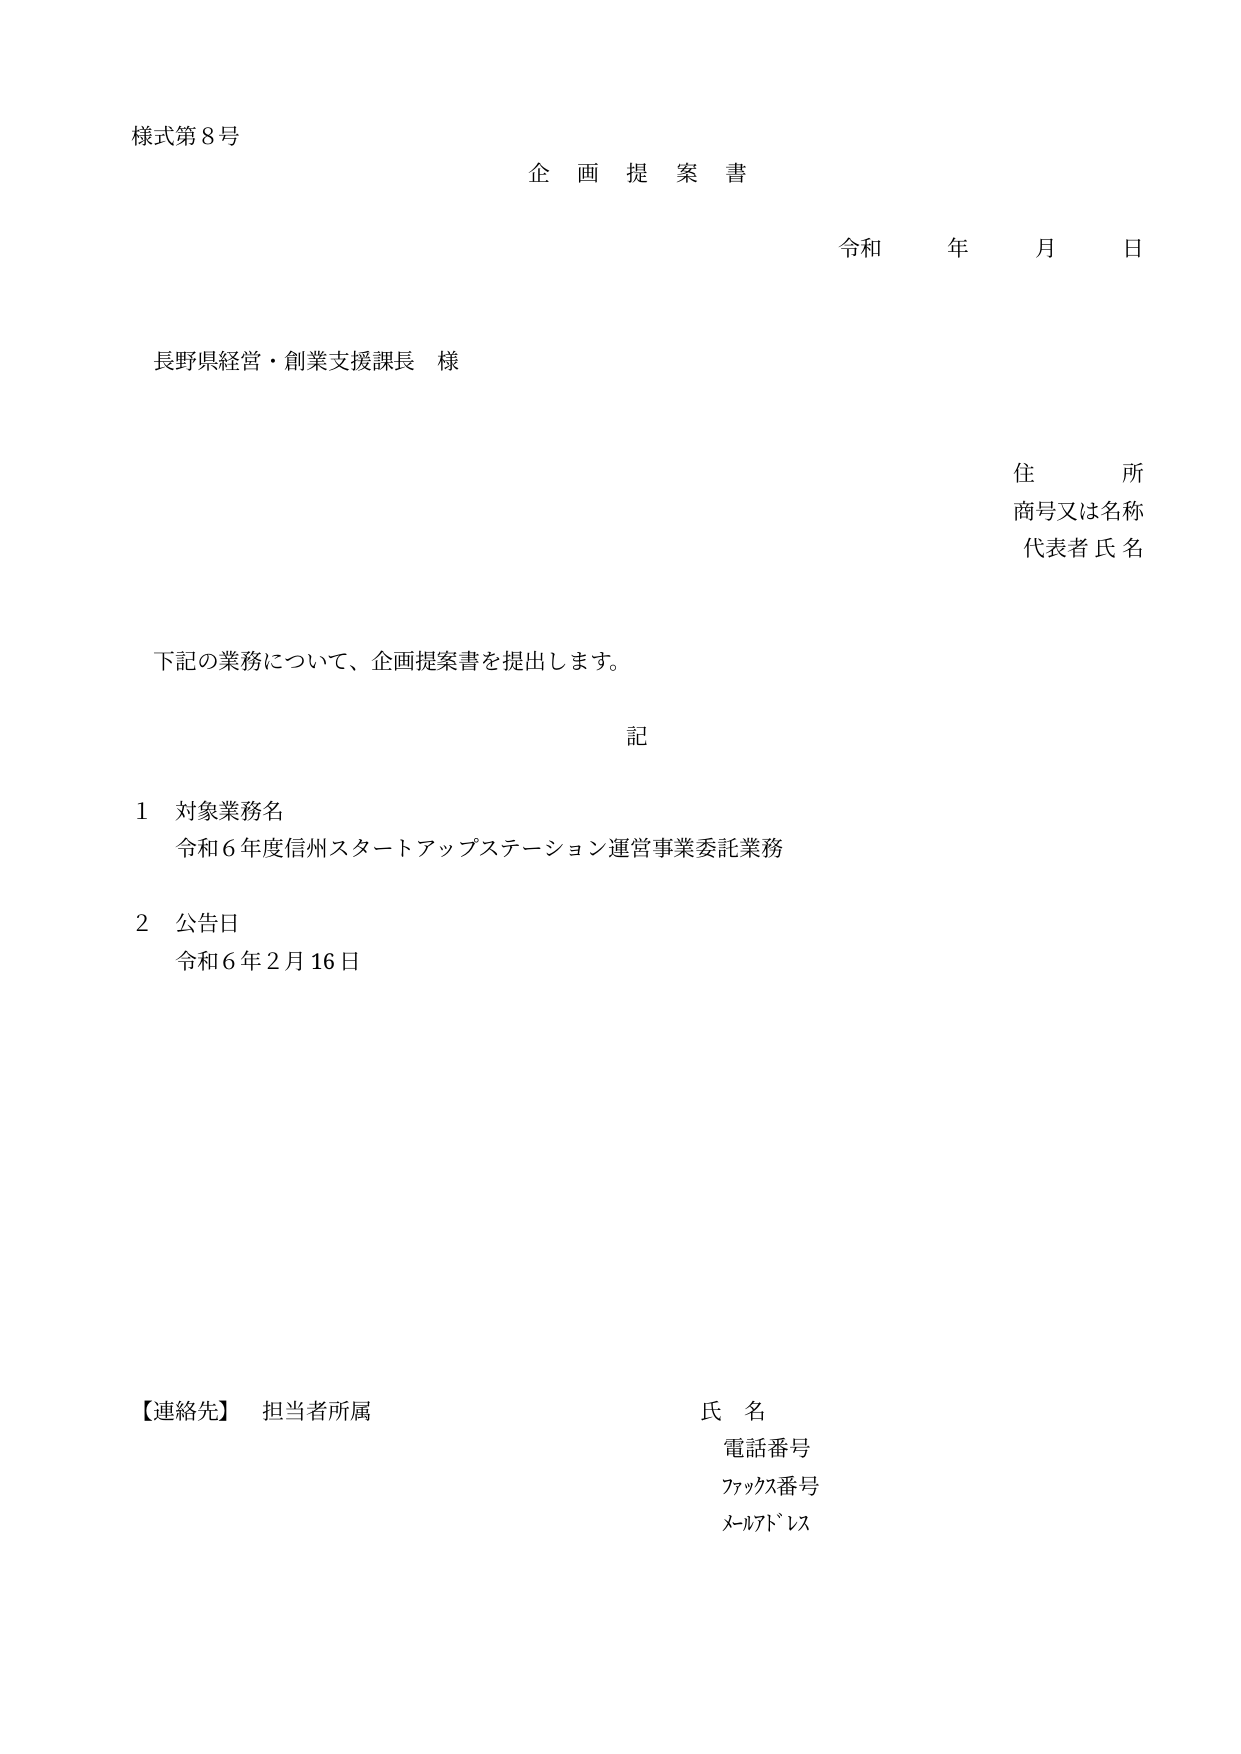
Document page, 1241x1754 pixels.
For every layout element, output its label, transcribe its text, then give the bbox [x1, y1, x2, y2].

text 【連絡先】 担当者所属 氏 名 [131, 1391, 1144, 1428]
text 様式第８号 [131, 116, 1144, 153]
text ２ 公告日 [131, 903, 1144, 941]
text ﾒｰﾙｱﾄﾞﾚｽ [131, 1503, 1144, 1541]
text 令和６年度信州スタートアップステーション運営事業委託業務 [131, 828, 1144, 866]
text 商号又は名称 [131, 491, 1144, 528]
text 令和６年２月16日 [131, 941, 1144, 978]
text 下記の業務について、企画提案書を提出します。 [131, 641, 1144, 678]
text 電話番号 ﾌｧｯｸｽ番号 [722, 1428, 1144, 1503]
subtitle 記 [131, 716, 1144, 753]
text 企 画 提 案 書 [131, 153, 1144, 191]
text 住 所 [131, 453, 1144, 491]
text 長野県経営・創業支援課長 様 [131, 341, 1144, 378]
text １ 対象業務名 [131, 791, 1144, 828]
text 代表者 氏 名 [131, 528, 1144, 566]
text 令和 年 月 日 [131, 228, 1144, 266]
